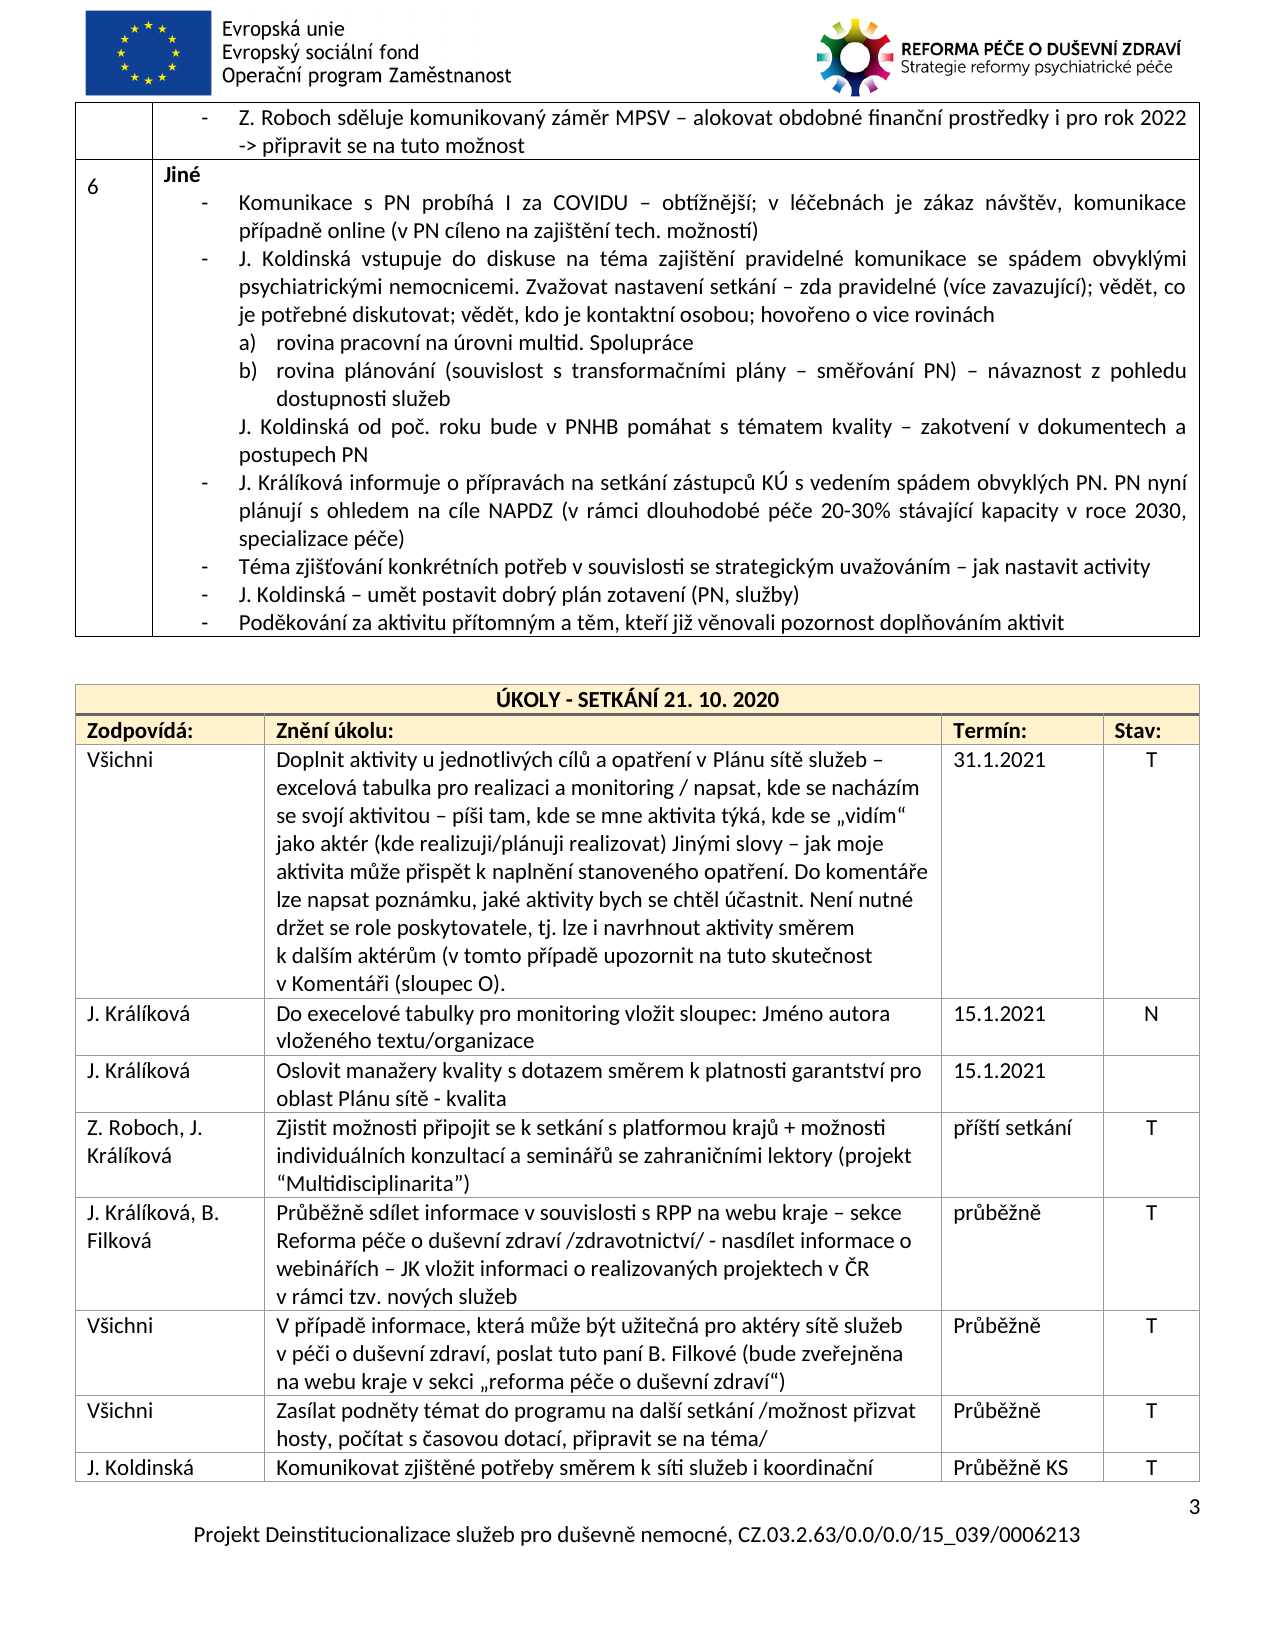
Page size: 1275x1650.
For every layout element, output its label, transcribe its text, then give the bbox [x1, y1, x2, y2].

table_cell příští setkání [942, 1113, 1103, 1197]
table_cell T [1104, 1113, 1199, 1197]
table_cell průběžně [942, 1198, 1103, 1310]
table_cell 5 [76, 103, 152, 159]
table_cell Oslovit manažery kvality s dotazem směrem k platnosti garantství pro oblast Plánu sítě - kvalita [265, 1056, 941, 1112]
table_cell T [1104, 1396, 1199, 1452]
table_cell Průběžně [942, 1311, 1103, 1395]
picture [797, 12, 1195, 102]
table_cell Stav: [1104, 716, 1199, 744]
table_cell Jiné Komunikace s PN probíhá I za COVIDU – obtížnější; v léčebnách je zákaz návštěv, komunikace případně online (v PN cíleno na zajištění tech. možností) J. Koldinská vstupuje do diskuse na téma zajištění pravidelné komunikace se spádem obvyklými psychiatrickými nemocnicemi. Zvažovat nastavení setkání – zda pravidelné (více zavazující); vědět, co je potřebné diskutovat; vědět, kdo je kontaktní osobou; hovořeno o vice rovinách rovina pracovní na úrovni multid. Spolupráce rovina plánování (souvislost s transformačními plány – směřování PN) – návaznost z pohledu dostupnosti služeb J. Koldinská od poč. roku bude v PNHB pomáhat s tématem kvality – zakotvení v dokumentech a postupech PN J. Králíková informuje o přípravách na setkání zástupců KÚ s vedením spádem obvyklých PN. PN nyní plánují s ohledem na cíle NAPDZ (v rámci dlouhodobé péče 20-30% stávající kapacity v roce 2030, specializace péče) Téma zjišťování konkrétních potřeb v souvislosti se strategickým uvažováním – jak nastavit activity J. Koldinská – umět postavit dobrý plán zotavení (PN, služby) Poděkování za aktivitu přítomným a těm, kteří již věnovali pozornost doplňováním aktivit [153, 160, 1199, 636]
table_cell 15.1.2021 [942, 1056, 1103, 1112]
table_cell Termín: [942, 716, 1103, 744]
table_cell J. Králíková, B. Filková [76, 1198, 264, 1310]
table_cell J. Králíková [76, 1056, 264, 1112]
table_cell N [1104, 999, 1199, 1055]
table_cell T [1104, 1311, 1199, 1395]
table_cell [265, 1453, 941, 1481]
table_cell 15.1.2021 [942, 999, 1103, 1055]
table_cell Doplnit aktivity u jednotlivých cílů a opatření v Plánu sítě služeb – excelová tabulka pro realizaci a monitoring / napsat, kde se nacházím se svojí aktivitou – píši tam, kde se mne aktivita týká, kde se „vidím“ jako aktér (kde realizuji/plánuji realizovat) Jinými slovy – jak moje aktivita může přispět k naplnění stanoveného opatření. Do komentáře lze napsat poznámku, jaké aktivity bych se chtěl účastnit. Není nutné držet se role poskytovatele, tj. lze i navrhnout aktivity směrem k dalším aktérům (v tomto případě upozornit na tuto skutečnost v Komentáři (sloupec O). [265, 745, 941, 998]
table_cell Zjistit možnosti připojit se k setkání s platformou krajů + možnosti individuálních konzultací a seminářů se zahraničními lektory (projekt “Multidisciplinarita”) [265, 1113, 941, 1197]
table_cell T [1104, 1198, 1199, 1310]
table_cell Znění úkolu: [265, 716, 941, 744]
table_cell Průběžně KS [942, 1453, 1103, 1481]
table_cell Všichni [76, 745, 264, 998]
table_cell 31.1.2021 [942, 745, 1103, 998]
table_cell Průběžně [942, 1396, 1103, 1452]
table_header ÚKOLY - SETKÁNÍ 21. 10. 2020 [76, 685, 1199, 713]
table_cell V případě informace, která může být užitečná pro aktéry sítě služeb v péči o duševní zdraví, poslat tuto paní B. Filkové (bude zveřejněna na webu kraje v sekci „reforma péče o duševní zdraví“) [265, 1311, 941, 1395]
table_cell J. Koldinská [76, 1453, 264, 1481]
table_cell Všichni [76, 1396, 264, 1452]
table_cell Průběžně sdílet informace v souvislosti s RPP na webu kraje – sekce Reforma péče o duševní zdraví /zdravotnictví/ - nasdílet informace o webinářích – JK vložit informaci o realizovaných projektech v ČR v rámci tzv. nových služeb [265, 1198, 941, 1310]
table_cell Z. Roboch, J. Králíková [76, 1113, 264, 1197]
table_cell T [1104, 1453, 1199, 1481]
table_cell J. Králíková [76, 999, 264, 1055]
table_cell 6 [76, 160, 152, 636]
table_cell T [1104, 745, 1199, 998]
table_cell Do execelové tabulky pro monitoring vložit sloupec: Jméno autora vloženého textu/organizace [265, 999, 941, 1055]
table_cell Všichni [76, 1311, 264, 1395]
table_cell [1104, 1056, 1199, 1112]
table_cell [153, 103, 1199, 159]
table_cell Zodpovídá: [76, 716, 264, 744]
table_cell Zasílat podněty témat do programu na další setkání /možnost přizvat hosty, počítat s časovou dotací, připravit se na téma/ [265, 1396, 941, 1452]
picture [83, 8, 512, 98]
